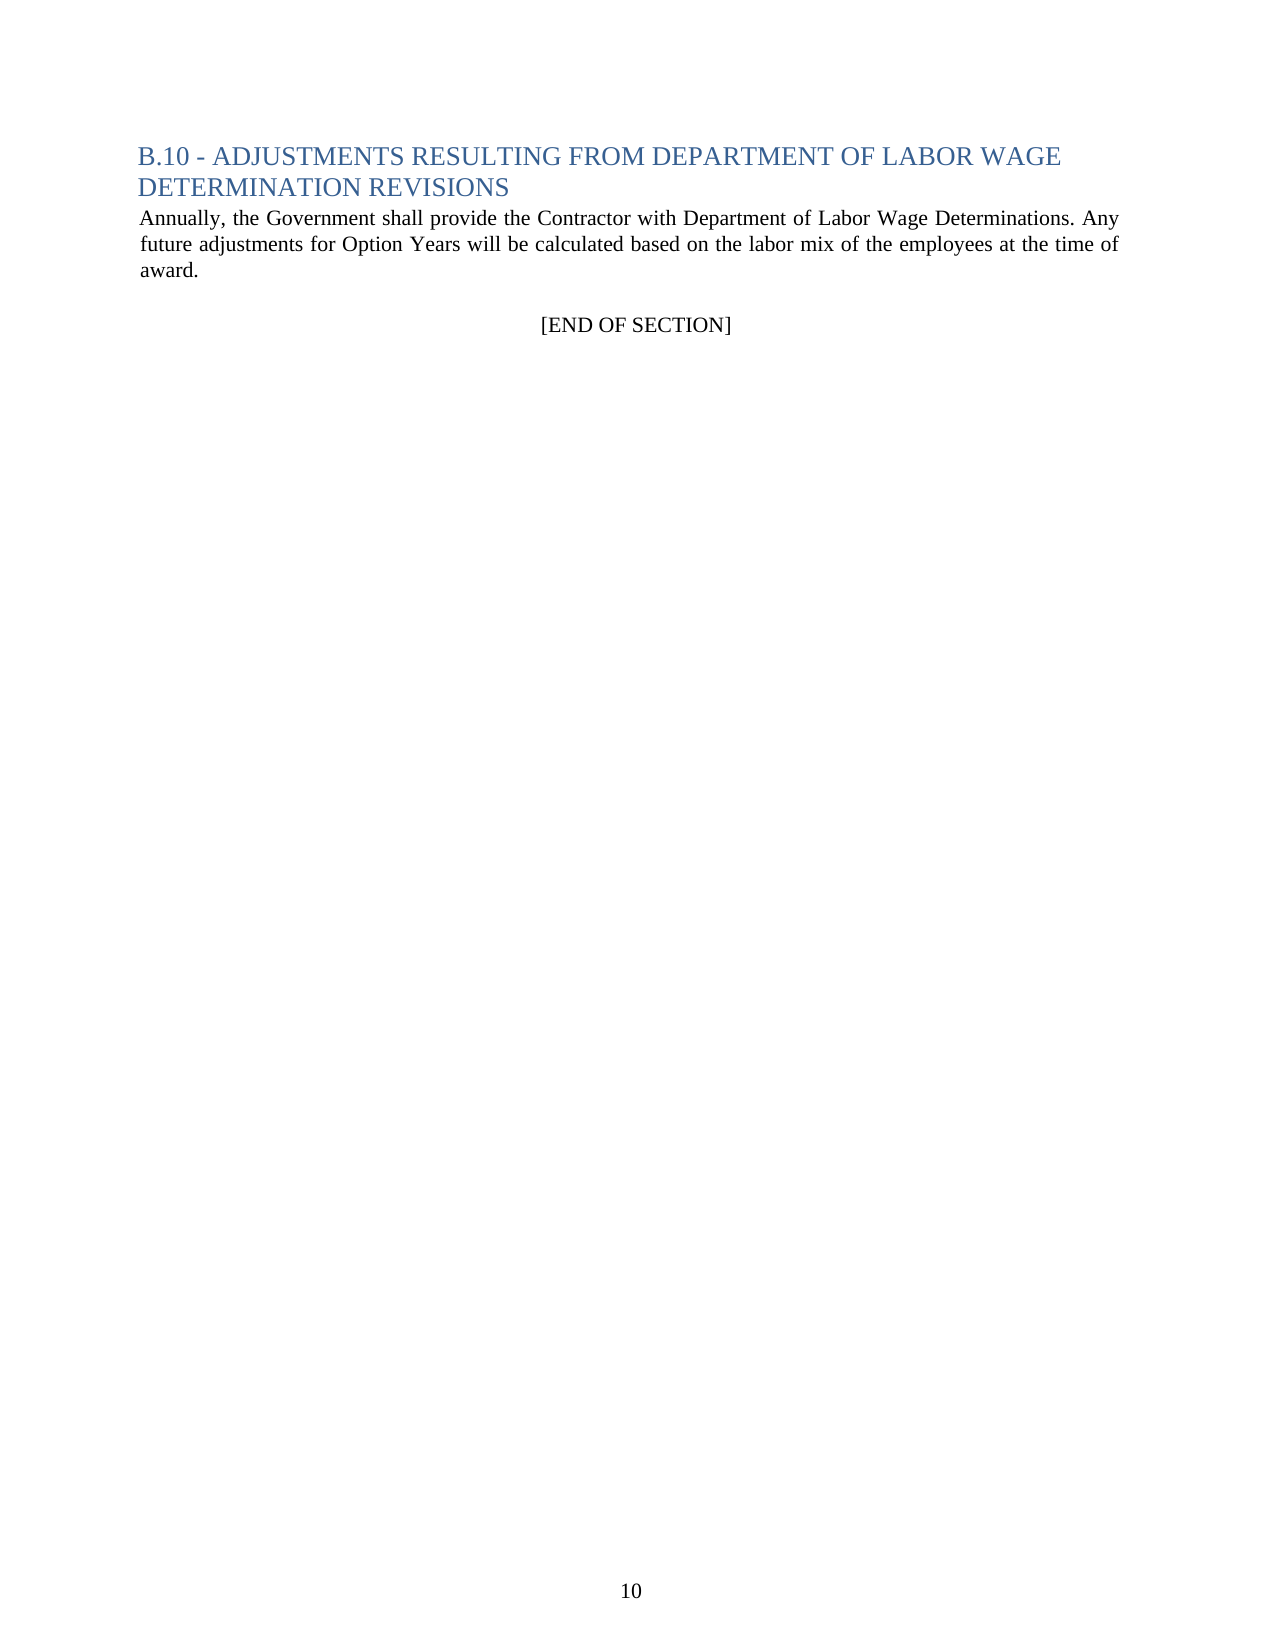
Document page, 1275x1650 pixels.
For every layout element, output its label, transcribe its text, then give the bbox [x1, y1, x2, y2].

text Annually, the Government shall provide the Contractor with Department of Labor Wage Determinations. Any future adjustments for Option Years will be calculated based on the labor mix of the employees at the time of award. [139, 205, 1122, 282]
subtitle B.10 - ADJUSTMENTS RESULTING FROM DEPARTMENT OF LABOR WAGE DETERMINATION REVISIONS [137, 139, 1134, 203]
text [END OF SECTION] [137, 312, 1134, 337]
